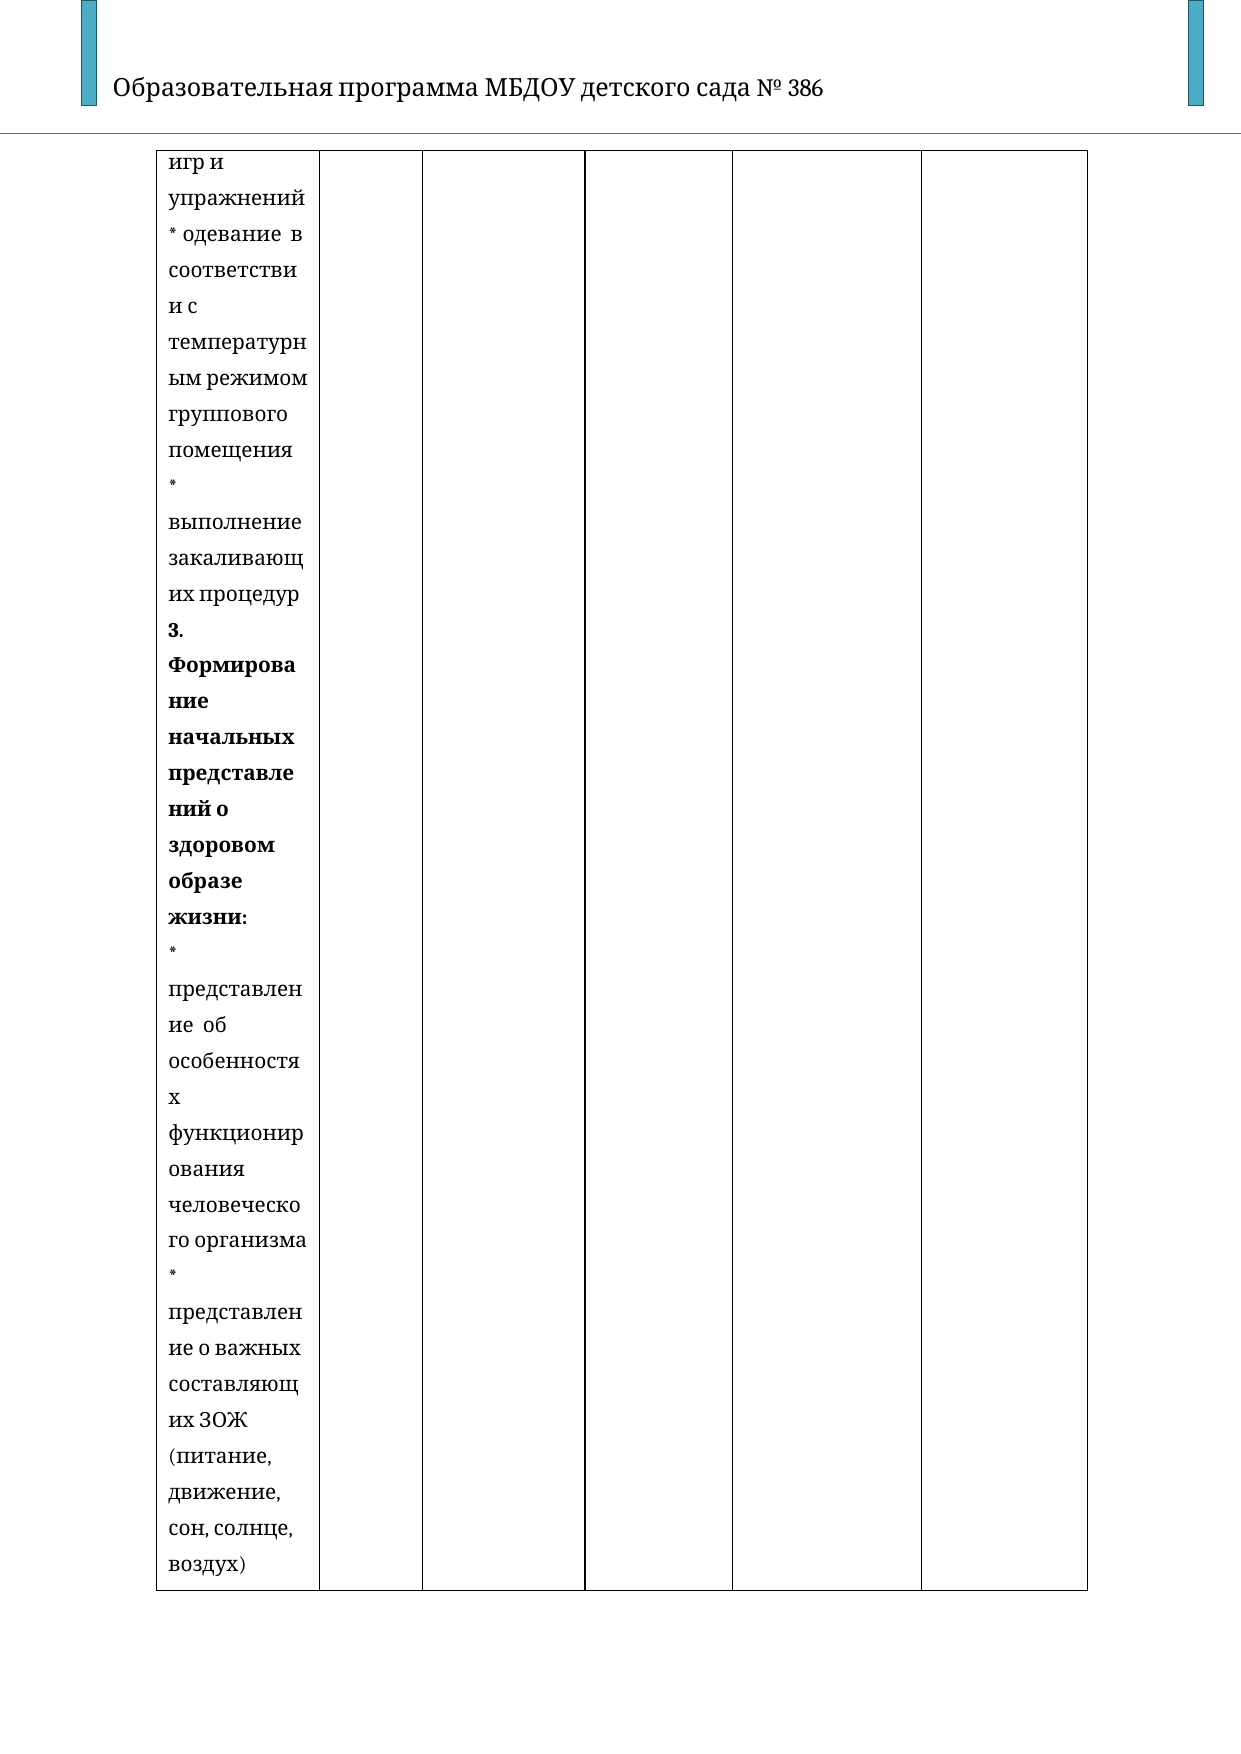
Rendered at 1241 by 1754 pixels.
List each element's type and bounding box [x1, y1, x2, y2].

table_cell [423, 151, 584, 1590]
table_cell [922, 151, 1087, 1590]
table_cell [733, 151, 921, 1590]
table_cell [157, 151, 319, 1590]
table_cell [320, 151, 422, 1590]
table_cell [586, 151, 732, 1590]
